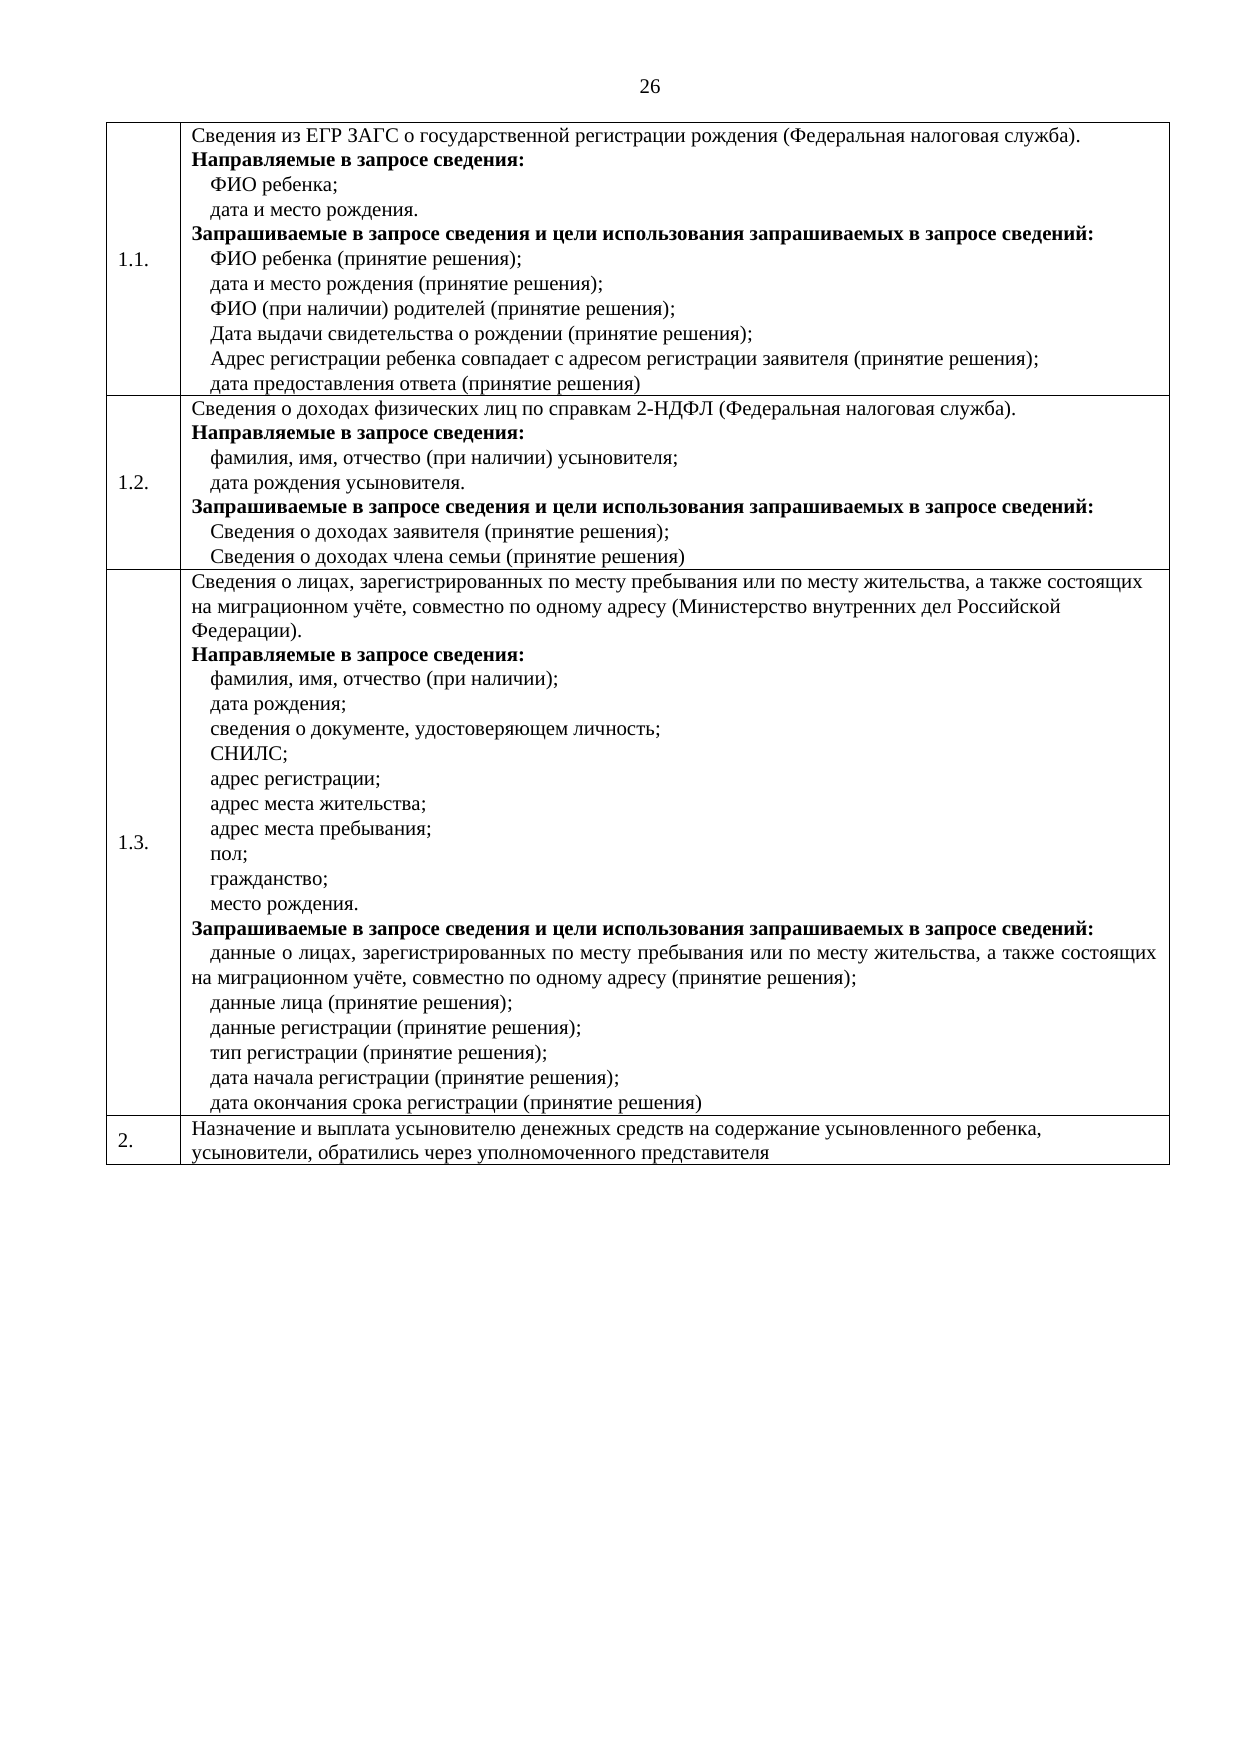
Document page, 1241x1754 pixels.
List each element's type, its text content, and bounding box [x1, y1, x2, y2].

table_cell Сведения о доходах физических лиц по справкам 2-НДФЛ (Федеральная налоговая служба). Направляемые в запросе сведения: фамилия, имя, отчество (при наличии) усыновителя; дата рождения усыновителя. Запрашиваемые в запросе сведения и цели использования запрашиваемых в запросе сведений: Сведения о доходах заявителя (принятие решения); Сведения о доходах члена семьи (принятие решения) [181, 396, 1169, 568]
table_cell [107, 570, 180, 1115]
table_cell Сведения о лицах, зарегистрированных по месту пребывания или по месту жительства, а также состоящих на миграционном учёте, совместно по одному адресу (Министерство внутренних дел Российской Федерации). Направляемые в запросе сведения: фамилия, имя, отчество (при наличии); дата рождения; сведения о документе, удостоверяющем личность; СНИЛС; адрес регистрации; адрес места жительства; адрес места пребывания; пол; гражданство; место рождения. Запрашиваемые в запросе сведения и цели использования запрашиваемых в запросе сведений: данные о лицах, зарегистрированных по месту пребывания или по месту жительства, а также состоящих на миграционном учёте, совместно по одному адресу (принятие решения); данные лица (принятие решения); данные регистрации (принятие решения); тип регистрации (принятие решения); дата начала регистрации (принятие решения); дата окончания срока регистрации (принятие решения) [181, 570, 1169, 1115]
table_cell Сведения из ЕГР ЗАГС о государственной регистрации рождения (Федеральная налоговая служба). Направляемые в запросе сведения: ФИО ребенка; дата и место рождения. Запрашиваемые в запросе сведения и цели использования запрашиваемых в запросе сведений: ФИО ребенка (принятие решения); дата и место рождения (принятие решения); ФИО (при наличии) родителей (принятие решения); Дата выдачи свидетельства о рождении (принятие решения); Адрес регистрации ребенка совпадает с адресом регистрации заявителя (принятие решения); дата предоставления ответа (принятие решения) [181, 123, 1169, 395]
table_cell [107, 1116, 180, 1164]
table_cell Назначение и выплата усыновителю денежных средств на содержание усыновленного ребенка, усыновители, обратились через уполномоченного представителя [181, 1116, 1169, 1164]
table_cell [107, 396, 180, 568]
table_cell [107, 123, 180, 395]
